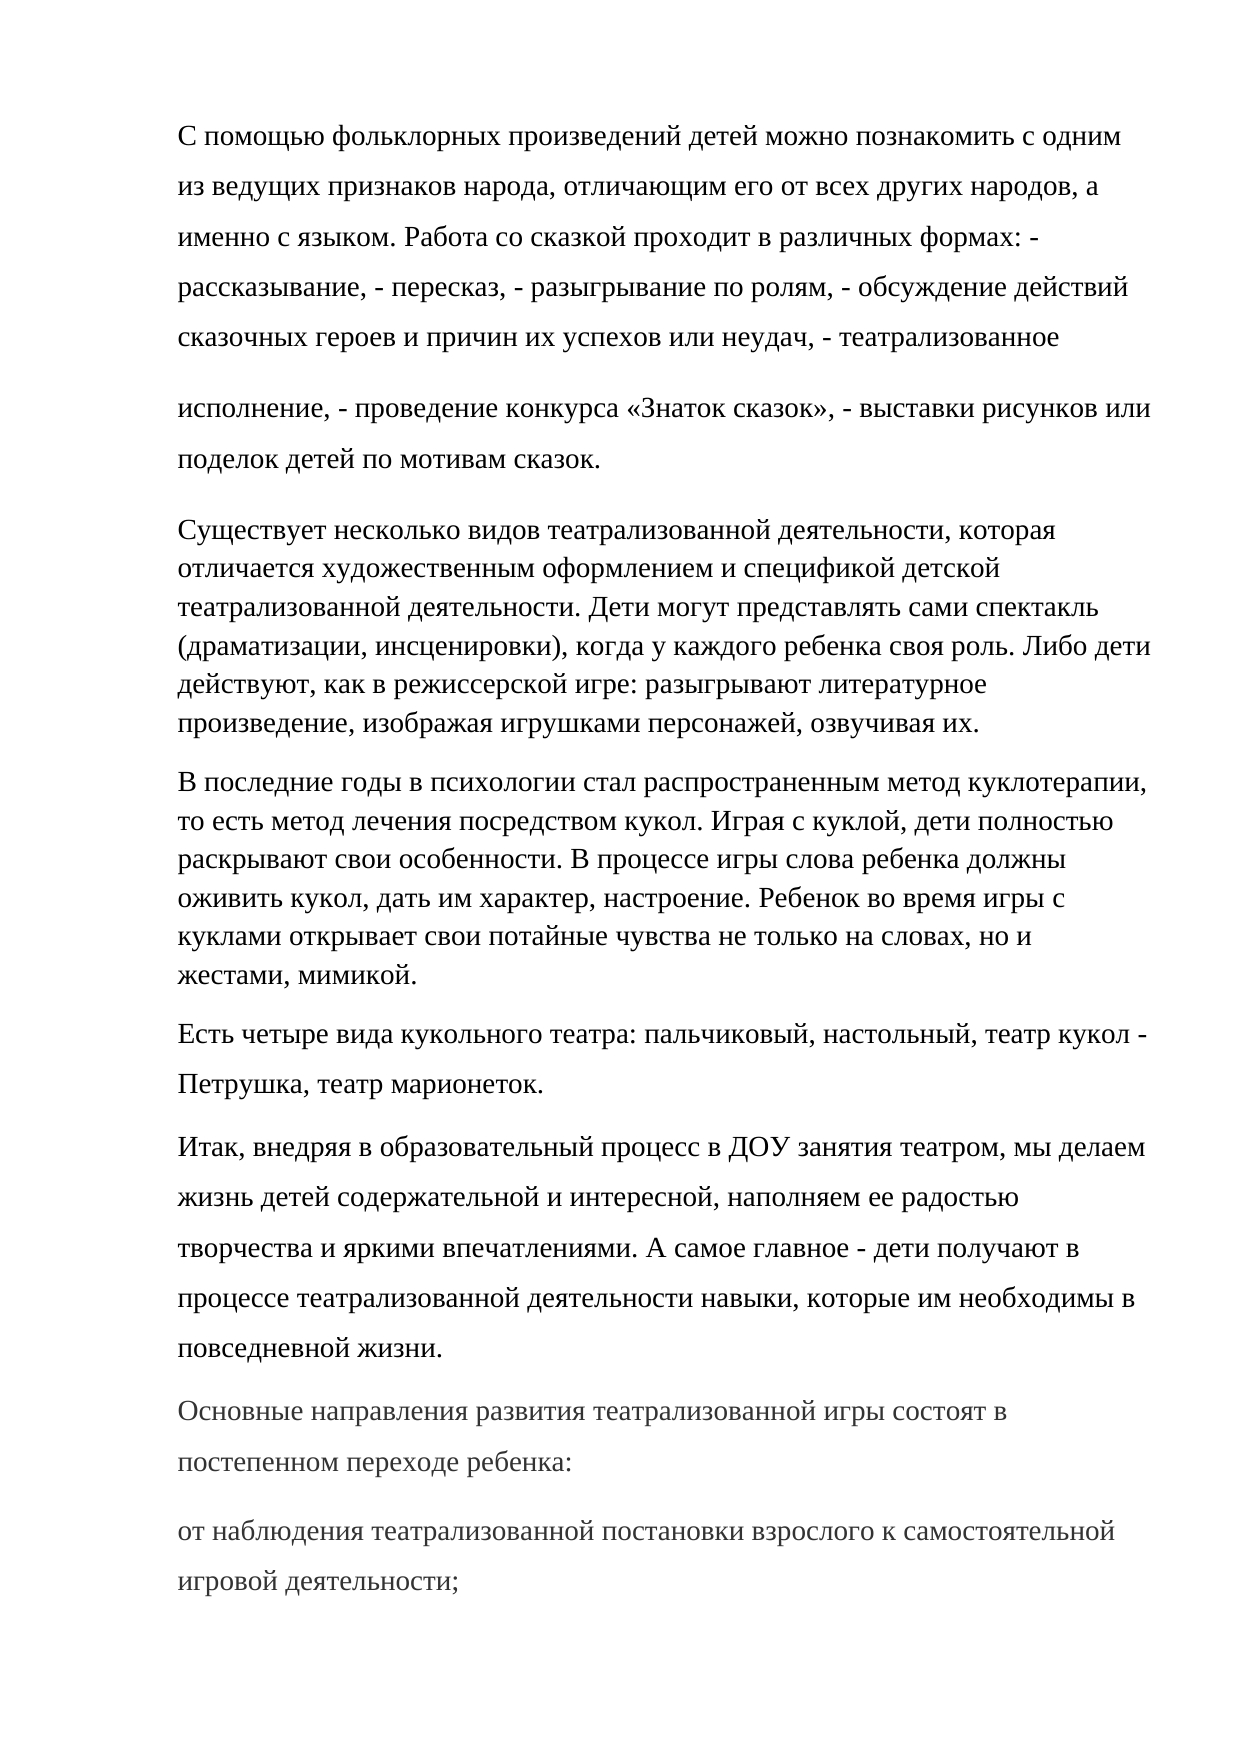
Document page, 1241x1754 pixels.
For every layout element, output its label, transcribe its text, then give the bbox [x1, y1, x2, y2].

text Основные направления развития театрализованной игры состоят в постепенном переходе ребенка: [177, 1393, 1152, 1477]
text от наблюдения театрализованной постановки взрослого к самостоятельной игровой деятельности; [177, 1513, 1152, 1597]
text В последние годы в психологии стал распространенным метод куклотерапии, то есть метод лечения посредством кукол. Играя с куклой, дети полностью раскрывают свои особенности. В процессе игры слова ребенка должны оживить кукол, дать им характер, настроение. Ребенок во время игры с куклами открывает свои потайные чувства не только на словах, но и жестами, мимикой. [177, 764, 1152, 990]
text Существует несколько видов театрализованной деятельности, которая отличается художественным оформлением и спецификой детской театрализованной деятельности. Дети могут представлять сами спектакль (драматизации, инсценировки), когда у каждого ребенка своя роль. Либо дети действуют, как в режиссерской игре: разыгрывают литературное произведение, изображая игрушками персонажей, озвучивая их. [177, 512, 1152, 738]
text С помощью фольклорных произведений детей можно познакомить с одним из ведущих признаков народа, отличающим его от всех других народов, а именно с языком. Работа со сказкой проходит в различных формах: - рассказывание, - пересказ, - разыгрывание по ролям, - обсуждение действий сказочных героев и причин их успехов или неудач, - театрализованное [177, 118, 1152, 353]
text исполнение, - проведение конкурса «Знаток сказок», - выставки рисунков или поделок детей по мотивам сказок. [177, 391, 1152, 474]
text Итак, внедряя в образовательный процесс в ДОУ занятия театром, мы делаем жизнь детей содержательной и интересной, наполняем ее радостью творчества и яркими впечатлениями. А самое главное - дети получают в процессе театрализованной деятельности навыки, которые им необходимы в повседневной жизни. [177, 1129, 1152, 1364]
text Есть четыре вида кукольного театра: пальчиковый, настольный, театр кукол - Петрушка, театр марионеток. [177, 1016, 1152, 1100]
